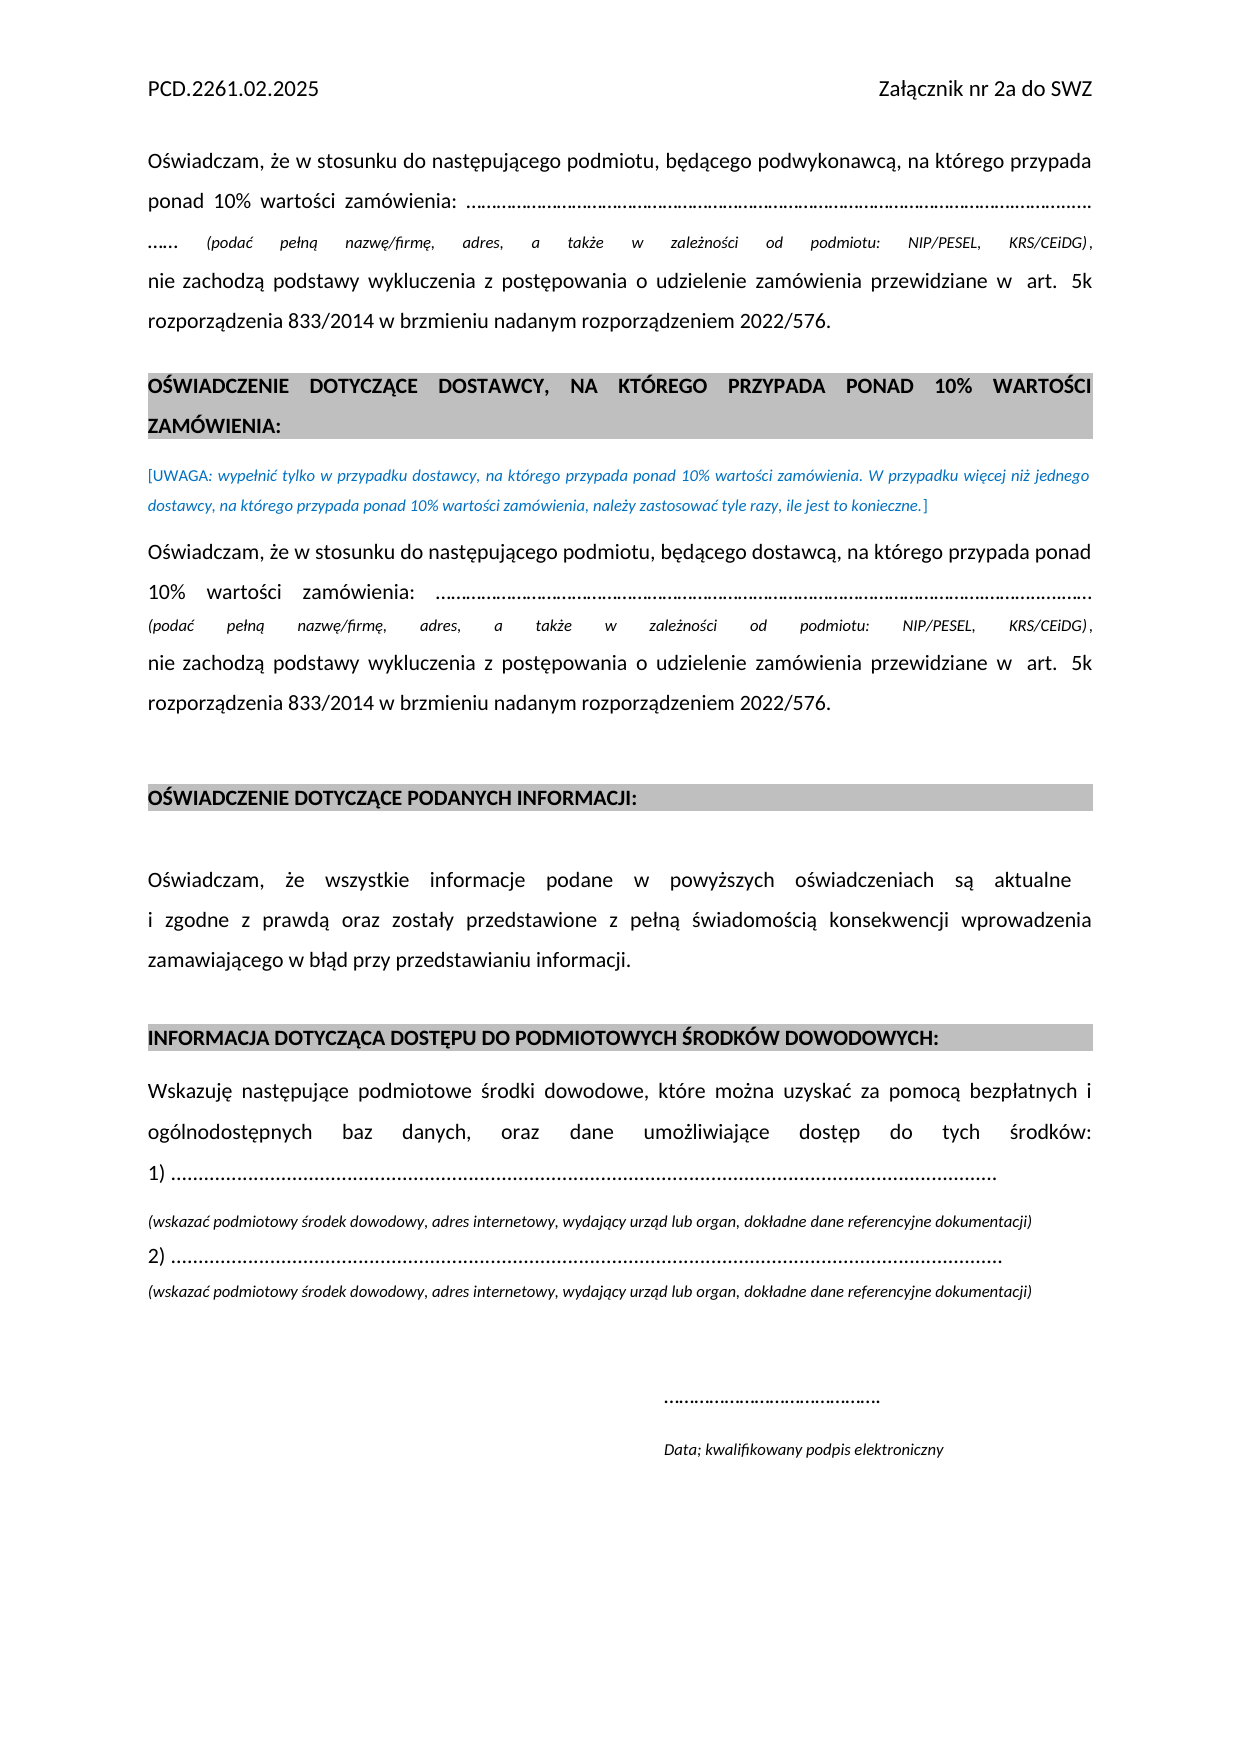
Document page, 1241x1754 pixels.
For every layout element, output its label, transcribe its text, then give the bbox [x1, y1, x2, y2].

text Oświadczam, że wszystkie informacje podane w powyższych oświadczeniach są aktualne i zgodne z prawdą oraz zostały przedstawione z pełną świadomością konsekwencji wprowadzenia zamawiającego w błąd przy przedstawianiu informacji. [148, 866, 1093, 973]
text (wskazać podmiotowy środek dowodowy, adres internetowy, wydający urząd lub organ, dokładne dane referencyjne dokumentacji) [148, 1211, 1093, 1232]
text Oświadczam, że w stosunku do następującego podmiotu, będącego dostawcą, na którego przypada ponad 10% wartości zamówienia: ……………………………………………………………………………………………….………..….…… (podać pełną nazwę/firmę, adres, a także w zależności od podmiotu: NIP/PESEL, KRS/CEiDG), nie zachodzą podstawy wykluczenia z postępowania o udzielenie zamówienia przewidziane w art. 5k rozporządzenia 833/2014 w brzmieniu nadanym rozporządzeniem 2022/576. [148, 538, 1093, 716]
text (wskazać podmiotowy środek dowodowy, adres internetowy, wydający urząd lub organ, dokładne dane referencyjne dokumentacji) [148, 1282, 1093, 1302]
text Oświadczam, że w stosunku do następującego podmiotu, będącego podwykonawcą, na którego przypada ponad 10% wartości zamówienia: ……………………………………………………………………………………………….………..….…… (podać pełną nazwę/firmę, adres, a także w zależności od podmiotu: NIP/PESEL, KRS/CEiDG), nie zachodzą podstawy wykluczenia z postępowania o udzielenie zamówienia przewidziane w art. 5k rozporządzenia 833/2014 w brzmieniu nadanym rozporządzeniem 2022/576. [148, 148, 1093, 334]
text ……………………………………. [148, 1383, 1093, 1409]
text Wskazuję następujące podmiotowe środki dowodowe, które można uzyskać za pomocą bezpłatnych i ogólnodostępnych baz danych, oraz dane umożliwiające dostęp do tych środków: 1) ...................................................................................................................................................... [148, 1077, 1093, 1186]
text 2) ....................................................................................................................................................... [148, 1242, 1093, 1268]
text INFORMACJA DOTYCZĄCA DOSTĘPU DO PODMIOTOWYCH ŚRODKÓW DOWODOWYCH: [148, 1024, 1093, 1051]
text [UWAGA: wypełnić tylko w przypadku dostawcy, na którego przypada ponad 10% wartości zamówienia. W przypadku więcej niż jednego dostawcy, na którego przypada ponad 10% wartości zamówienia, należy zastosować tyle razy, ile jest to konieczne.] [148, 465, 1093, 516]
text OŚWIADCZENIE DOTYCZĄCE DOSTAWCY, NA KTÓREGO PRZYPADA PONAD 10% WARTOŚCI ZAMÓWIENIA: [148, 373, 1093, 439]
text Data; kwalifikowany podpis elektroniczny [148, 1439, 1093, 1459]
text OŚWIADCZENIE DOTYCZĄCE PODANYCH INFORMACJI: [148, 784, 1093, 811]
